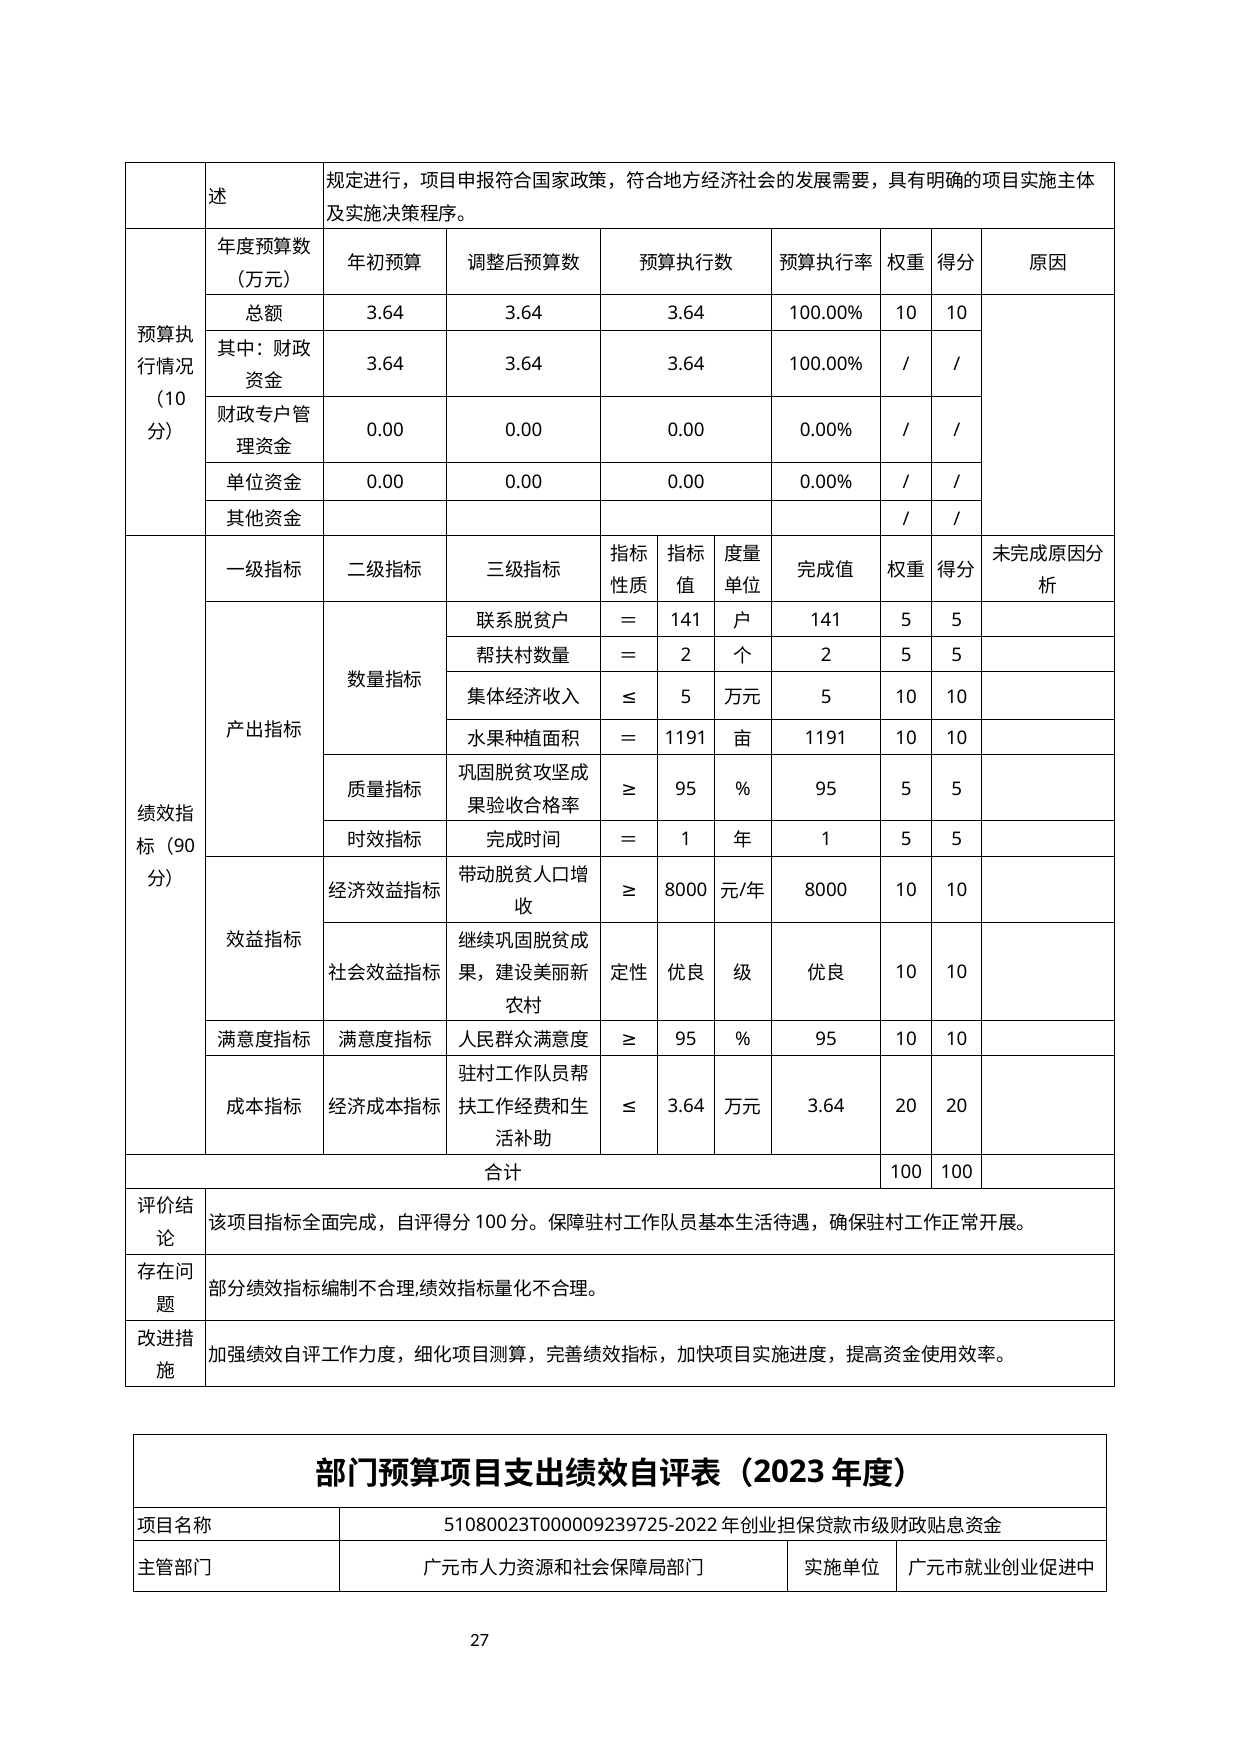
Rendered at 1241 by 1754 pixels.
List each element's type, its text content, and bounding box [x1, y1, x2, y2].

table_cell 优良 [658, 923, 714, 1020]
table_cell 8000 [772, 857, 880, 922]
table_cell 年 [715, 821, 771, 856]
table_cell 联系脱贫户 [447, 602, 600, 636]
table_cell ≤ [601, 672, 657, 719]
table_cell 评价结论 [126, 1189, 205, 1253]
table_cell 合计 [126, 1155, 880, 1187]
table_cell 权重 [881, 229, 931, 294]
table_cell 0.00% [772, 463, 880, 499]
table_cell 满意度指标 [206, 1021, 323, 1055]
table_cell 带动脱贫人口增收 [447, 857, 600, 922]
table_cell 141 [658, 602, 714, 636]
table_cell 5 [772, 672, 880, 719]
table_cell 主管部门 [134, 1541, 339, 1591]
table_cell 产出指标 [206, 602, 323, 856]
table_cell [324, 501, 446, 535]
table_cell 1 [772, 821, 880, 856]
table_cell ＝ [601, 821, 657, 856]
table_cell 巩固脱贫攻坚成果验收合格率 [447, 755, 600, 820]
table_cell 调整后预算数 [447, 229, 600, 294]
table_cell [982, 755, 1114, 820]
table_cell 级 [715, 923, 771, 1020]
table_cell [982, 602, 1114, 636]
table_cell 2 [658, 637, 714, 671]
table_cell 绩效指标（90分） [126, 536, 205, 1154]
table_cell % [715, 755, 771, 820]
table_cell 10 [881, 1021, 931, 1055]
table_cell 年度预算数（万元） [206, 229, 323, 294]
table_cell 时效指标 [324, 821, 446, 856]
table_cell 实施单位 （盖章） [788, 1541, 896, 1591]
table_cell [447, 501, 600, 535]
table_cell 95 [772, 755, 880, 820]
table_cell 一级指标 [206, 536, 323, 601]
table_cell 部分绩效指标编制不合理,绩效指标量化不合理。 [206, 1255, 1114, 1319]
table_cell 10 [881, 857, 931, 922]
table_cell 效益指标 [206, 857, 323, 1020]
table_cell 5 [932, 602, 981, 636]
table_cell / [932, 501, 981, 535]
table_cell 指标值 [658, 536, 714, 601]
table_cell 权重 [881, 536, 931, 601]
table_cell 95 [658, 755, 714, 820]
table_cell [324, 163, 1114, 228]
table_cell 2.项目实施内容及过程概述 [206, 163, 323, 228]
table_cell 广元市就业创业促进中心 [897, 1541, 1106, 1591]
table_cell 原因 [982, 229, 1114, 294]
table_cell 未完成原因分析 [982, 536, 1114, 601]
table_cell 100 [932, 1155, 981, 1187]
table_cell ≥ [601, 857, 657, 922]
table_cell 5 [881, 637, 931, 671]
table_cell [982, 637, 1114, 671]
table_cell [601, 501, 771, 535]
table_cell [982, 295, 1114, 535]
table_cell 年初预算 [324, 229, 446, 294]
table_cell 单位资金 [206, 463, 323, 499]
table_cell 10 [932, 857, 981, 922]
table_cell 0.00 [601, 397, 771, 462]
table_cell 100.00% [772, 331, 880, 396]
table_cell 10 [932, 923, 981, 1020]
table_cell [982, 857, 1114, 922]
table_cell 10 [881, 923, 931, 1020]
table_cell 优良 [772, 923, 880, 1020]
table_cell 三级指标 [447, 536, 600, 601]
table_cell 2 [772, 637, 880, 671]
table_cell 0.00 [324, 397, 446, 462]
table_cell 其中：财政资金 [206, 331, 323, 396]
table_cell 万元 [715, 1056, 771, 1154]
table_cell [982, 821, 1114, 856]
table_cell 质量指标 [324, 755, 446, 820]
table_cell ≥ [601, 1021, 657, 1055]
table_cell [772, 501, 880, 535]
table_cell 度量单位 [715, 536, 771, 601]
table_cell 完成值 [772, 536, 880, 601]
table_cell 财政专户管理资金 [206, 397, 323, 462]
table_cell 亩 [715, 720, 771, 754]
table_cell 水果种植面积 [447, 720, 600, 754]
table_cell [982, 923, 1114, 1020]
table_cell 个 [715, 637, 771, 671]
table_cell 10 [932, 720, 981, 754]
table_cell 20 [881, 1056, 931, 1154]
table_cell 0.00 [324, 463, 446, 499]
table_cell 元/年 [715, 857, 771, 922]
table_cell 预算执行数 [601, 229, 771, 294]
table_cell [982, 672, 1114, 719]
table_cell 经济效益指标 [324, 857, 446, 922]
table_cell 二级指标 [324, 536, 446, 601]
table_cell [982, 720, 1114, 754]
table_cell 万元 [715, 672, 771, 719]
table_cell 10 [881, 672, 931, 719]
table_cell 3.64 [601, 331, 771, 396]
table_cell 5 [658, 672, 714, 719]
table_cell 3.64 [447, 295, 600, 330]
table_cell 完成时间 [447, 821, 600, 856]
table_cell 3.64 [447, 331, 600, 396]
table_cell 0.00% [772, 397, 880, 462]
table_cell 得分 [932, 229, 981, 294]
table_cell 5 [932, 637, 981, 671]
table_cell 得分 [932, 536, 981, 601]
table_cell ＝ [601, 720, 657, 754]
table_cell 满意度指标 [324, 1021, 446, 1055]
table_cell 0.00 [447, 463, 600, 499]
table_cell [982, 1155, 1114, 1187]
table_cell 10 [932, 295, 981, 330]
table_cell 存在问题 [126, 1255, 205, 1319]
table_cell 100 [881, 1155, 931, 1187]
table_cell 社会效益指标 [324, 923, 446, 1020]
table_header 部门预算项目支出绩效自评表（2023年度） [134, 1435, 1106, 1507]
table_cell 该项目指标全面完成，自评得分100分。保障驻村工作队员基本生活待遇，确保驻村工作正常开展。 [206, 1189, 1114, 1253]
table_cell 5 [881, 755, 931, 820]
table_cell / [932, 331, 981, 396]
table_cell 继续巩固脱贫成果，建设美丽新农村 [447, 923, 600, 1020]
table_cell 10 [932, 672, 981, 719]
table_cell 8000 [658, 857, 714, 922]
table_cell 5 [932, 821, 981, 856]
table_cell 人民群众满意度 [447, 1021, 600, 1055]
table_cell 改进措施 [126, 1321, 205, 1386]
table_cell ＝ [601, 637, 657, 671]
table_cell 10 [881, 295, 931, 330]
table_cell 经济成本指标 [324, 1056, 446, 1154]
table_cell 成本指标 [206, 1056, 323, 1154]
table_cell 集体经济收入 [447, 672, 600, 719]
table_cell 20 [932, 1056, 981, 1154]
table_cell / [881, 501, 931, 535]
table_cell [982, 1056, 1114, 1154]
table_cell ＝ [601, 602, 657, 636]
table_cell 定性 [601, 923, 657, 1020]
table_cell 3.64 [601, 295, 771, 330]
table_cell 总额 [206, 295, 323, 330]
table_cell 驻村工作队员帮扶工作经费和生活补助 [447, 1056, 600, 1154]
table_cell 3.64 [324, 295, 446, 330]
table_cell 1 [658, 821, 714, 856]
table_cell [982, 1021, 1114, 1055]
table_cell 3.64 [658, 1056, 714, 1154]
table_cell 指标性质 [601, 536, 657, 601]
table_cell / [932, 397, 981, 462]
table_cell 预算执行率 [772, 229, 880, 294]
table_cell 户 [715, 602, 771, 636]
table_cell 数量指标 [324, 602, 446, 754]
table_cell ≥ [601, 755, 657, 820]
table_cell / [881, 463, 931, 499]
table_cell 51080023T000009239725-2022年创业担保贷款市级财政贴息资金 [340, 1508, 1106, 1540]
table_cell 加强绩效自评工作力度，细化项目测算，完善绩效指标，加快项目实施进度，提高资金使用效率。 [206, 1321, 1114, 1386]
table_cell 帮扶村数量 [447, 637, 600, 671]
table_cell 5 [932, 755, 981, 820]
table_cell 其他资金 [206, 501, 323, 535]
table_cell 1191 [772, 720, 880, 754]
table_cell 5 [881, 821, 931, 856]
table_cell / [881, 331, 931, 396]
table_cell 3.64 [772, 1056, 880, 1154]
table_cell % [715, 1021, 771, 1055]
table_cell 100.00% [772, 295, 880, 330]
table_cell 95 [658, 1021, 714, 1055]
table_cell 10 [881, 720, 931, 754]
table_cell / [932, 463, 981, 499]
table_cell 5 [881, 602, 931, 636]
table_cell 广元市人力资源和社会保障局部门 [340, 1541, 787, 1591]
table_cell 95 [772, 1021, 880, 1055]
table_cell 0.00 [601, 463, 771, 499]
table_cell / [881, 397, 931, 462]
table_cell 项目名称 [134, 1508, 339, 1540]
table_cell 1191 [658, 720, 714, 754]
table_cell 预算执行情况（10分） [126, 229, 205, 535]
table_cell 141 [772, 602, 880, 636]
table_cell ≤ [601, 1056, 657, 1154]
table_cell 3.64 [324, 331, 446, 396]
table_cell 0.00 [447, 397, 600, 462]
table_cell 10 [932, 1021, 981, 1055]
